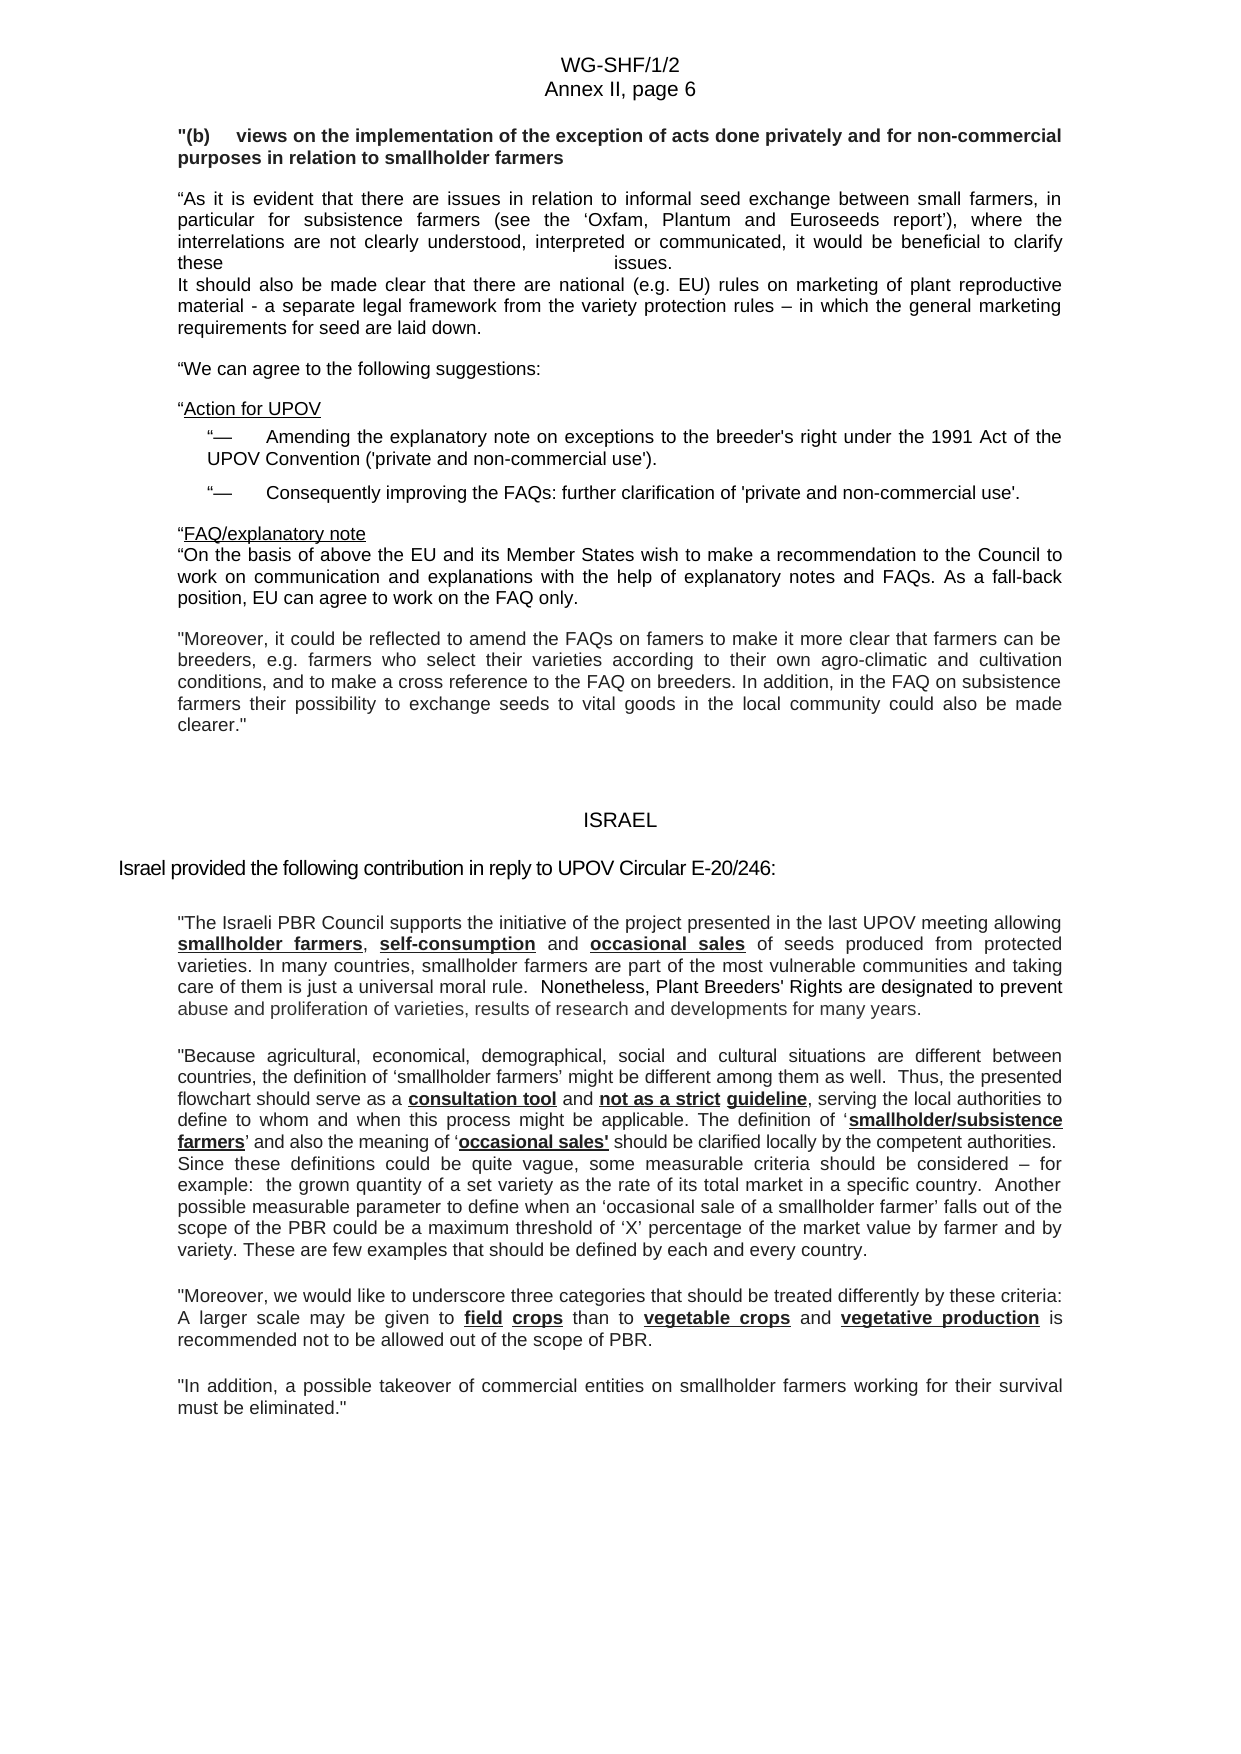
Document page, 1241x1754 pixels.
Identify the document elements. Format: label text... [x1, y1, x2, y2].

text "The Israeli PBR Council supports the initiative of the project presented in the last UPOV meeting allowing smallholder farmers, self-consumption and occasional sales of seeds produced from protected varieties. In many countries, smallholder farmers are part of the most vulnerable communities and taking care of them is just a universal moral rule. Nonetheless, Plant Breeders' Rights are designated to prevent abuse and proliferation of varieties, results of research and developments for many years. [177, 912, 1063, 1019]
text ISRAEL [118, 807, 1122, 831]
text “FAQ/explanatory note [177, 522, 1063, 544]
text "In addition, a possible takeover of commercial entities on smallholder farmers working for their survival must be eliminated." [177, 1375, 1063, 1418]
text "(b) views on the implementation of the exception of acts done privately and for non-commercial purposes in relation to smallholder farmers [177, 125, 1063, 168]
text “— Amending the explanatory note on exceptions to the breeder's right under the 1991 Act of the UPOV Convention ('private and non-commercial use'). [207, 426, 1063, 469]
text Since these definitions could be quite vague, some measurable criteria should be considered – for example: the grown quantity of a set variety as the rate of its total market in a specific country. Another possible measurable parameter to define when an ‘occasional sale of a smallholder farmer’ falls out of the scope of the PBR could be a maximum threshold of ‘X’ percentage of the market value by farmer and by variety. These are few examples that should be defined by each and every country. [177, 1152, 1063, 1260]
text “Action for UPOV [177, 398, 1063, 420]
text “We can agree to the following suggestions: [177, 357, 1063, 379]
text “As it is evident that there are issues in relation to informal seed exchange between small farmers, in particular for subsistence farmers (see the ‘Oxfam, Plantum and Euroseeds report’), where the interrelations are not clearly understood, interpreted or communicated, it would be beneficial to clarify these issues. It should also be made clear that there are national (e.g. EU) rules on marketing of plant reproductive material - a separate legal framework from the variety protection rules – in which the general marketing requirements for seed are laid down. [177, 187, 1063, 338]
text "Moreover, we would like to underscore three categories that should be treated differently by these criteria: A larger scale may be given to field crops than to vegetable crops and vegetative production is recommended not to be allowed out of the scope of PBR. [177, 1285, 1063, 1350]
text “— Consequently improving the FAQs: further clarification of 'private and non-commercial use'. [207, 482, 1063, 503]
text "Moreover, it could be reflected to amend the FAQs on famers to make it more clear that farmers can be breeders, e.g. farmers who select their varieties according to their own agro-climatic and cultivation conditions, and to make a cross reference to the FAQ on breeders. In addition, in the FAQ on subsistence farmers their possibility to exchange seeds to vital goods in the local community could also be made clearer." [177, 628, 1063, 736]
text Israel provided the following contribution in reply to UPOV Circular E-20/246: [118, 855, 1122, 879]
text "Because agricultural, economical, demographical, social and cultural situations are different between countries, the definition of ‘smallholder farmers’ might be different among them as well. Thus, the presented flowchart should serve as a consultation tool and not as a strict guideline, serving the local authorities to define to whom and when this process might be applicable. The definition of ‘smallholder/subsistence farmers’ and also the meaning of ‘occasional sales' should be clarified locally by the competent authorities. [177, 1044, 1063, 1152]
text “On the basis of above the EU and its Member States wish to make a recommendation to the Council to work on communication and explanations with the help of explanatory notes and FAQs. As a fall-back position, EU can agree to work on the FAQ only. [177, 544, 1063, 608]
